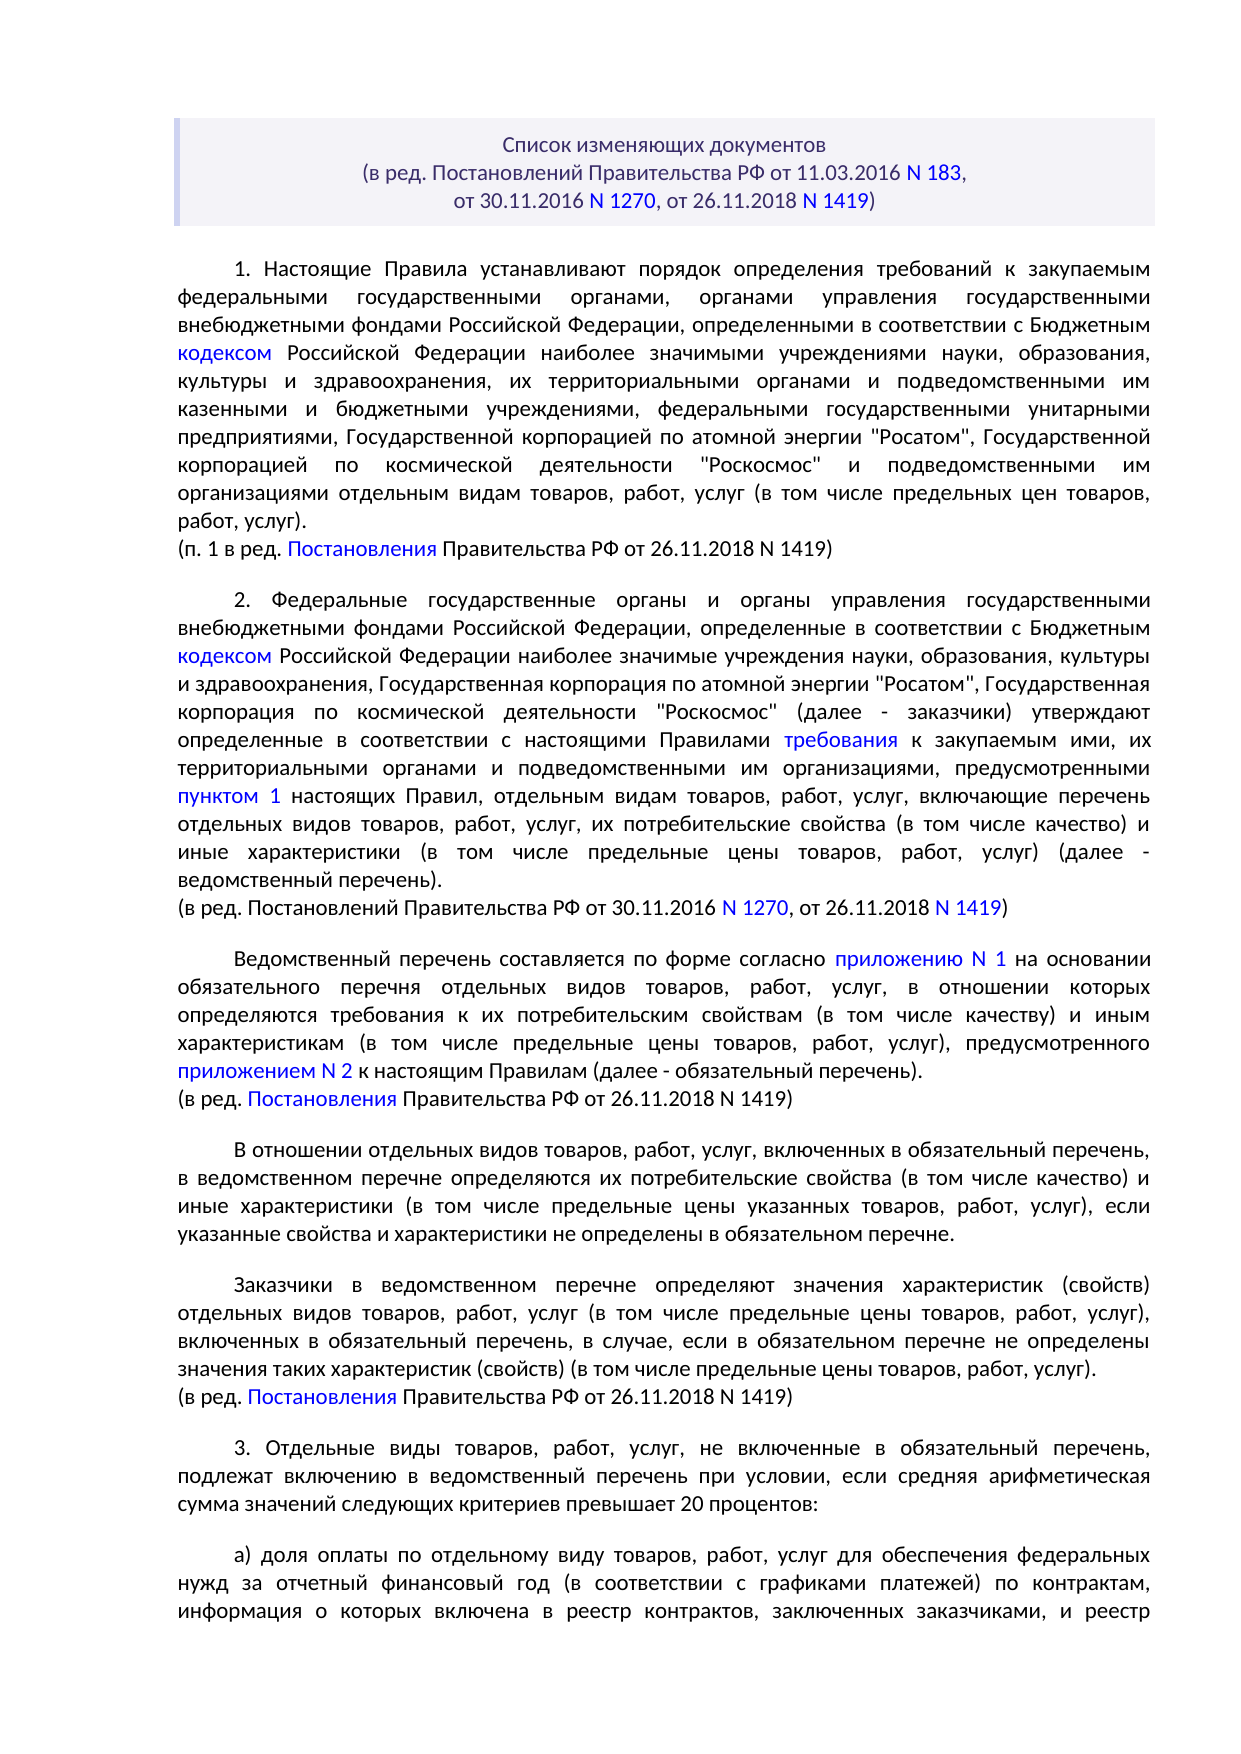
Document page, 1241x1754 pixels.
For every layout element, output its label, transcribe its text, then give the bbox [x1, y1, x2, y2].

text (в ред. Постановлений Правительства РФ от 30.11.2016 N 1270, от 26.11.2018 N 1419) [177, 893, 1152, 921]
table_header Список изменяющих документов (в ред. Постановлений Правительства РФ от 11.03.2016 N 183, от 30.11.2016 N 1270, от 26.11.2018 N 1419) [180, 118, 1149, 226]
text В отношении отдельных видов товаров, работ, услуг, включенных в обязательный перечень, в ведомственном перечне определяются их потребительские свойства (в том числе качество) и иные характеристики (в том числе предельные цены указанных товаров, работ, услуг), если указанные свойства и характеристики не определены в обязательном перечне. [177, 1135, 1152, 1247]
text (п. 1 в ред. Постановления Правительства РФ от 26.11.2018 N 1419) [177, 534, 1152, 562]
text 1. Настоящие Правила устанавливают порядок определения требований к закупаемым федеральными государственными органами, органами управления государственными внебюджетными фондами Российской Федерации, определенными в соответствии с Бюджетным кодексом Российской Федерации наиболее значимыми учреждениями науки, образования, культуры и здравоохранения, их территориальными органами и подведомственными им казенными и бюджетными учреждениями, федеральными государственными унитарными предприятиями, Государственной корпорацией по атомной энергии "Росатом", Государственной корпорацией по космической деятельности "Роскосмос" и подведомственными им организациями отдельным видам товаров, работ, услуг (в том числе предельных цен товаров, работ, услуг). [177, 254, 1152, 534]
text 2. Федеральные государственные органы и органы управления государственными внебюджетными фондами Российской Федерации, определенные в соответствии с Бюджетным кодексом Российской Федерации наиболее значимые учреждения науки, образования, культуры и здравоохранения, Государственная корпорация по атомной энергии "Росатом", Государственная корпорация по космической деятельности "Роскосмос" (далее - заказчики) утверждают определенные в соответствии с настоящими Правилами требования к закупаемым ими, их территориальными органами и подведомственными им организациями, предусмотренными пунктом 1 настоящих Правил, отдельным видам товаров, работ, услуг, включающие перечень отдельных видов товаров, работ, услуг, их потребительские свойства (в том числе качество) и иные характеристики (в том числе предельные цены товаров, работ, услуг) (далее - ведомственный перечень). [177, 585, 1152, 893]
text Заказчики в ведомственном перечне определяют значения характеристик (свойств) отдельных видов товаров, работ, услуг (в том числе предельные цены товаров, работ, услуг), включенных в обязательный перечень, в случае, если в обязательном перечне не определены значения таких характеристик (свойств) (в том числе предельные цены товаров, работ, услуг). [177, 1270, 1152, 1382]
text (в ред. Постановления Правительства РФ от 26.11.2018 N 1419) [177, 1382, 1152, 1410]
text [177, 1540, 1152, 1624]
text Ведомственный перечень составляется по форме согласно приложению N 1 на основании обязательного перечня отдельных видов товаров, работ, услуг, в отношении которых определяются требования к их потребительским свойствам (в том числе качеству) и иным характеристикам (в том числе предельные цены товаров, работ, услуг), предусмотренного приложением N 2 к настоящим Правилам (далее - обязательный перечень). [177, 944, 1152, 1084]
text (в ред. Постановления Правительства РФ от 26.11.2018 N 1419) [177, 1084, 1152, 1112]
text 3. Отдельные виды товаров, работ, услуг, не включенные в обязательный перечень, подлежат включению в ведомственный перечень при условии, если средняя арифметическая сумма значений следующих критериев превышает 20 процентов: [177, 1433, 1152, 1517]
